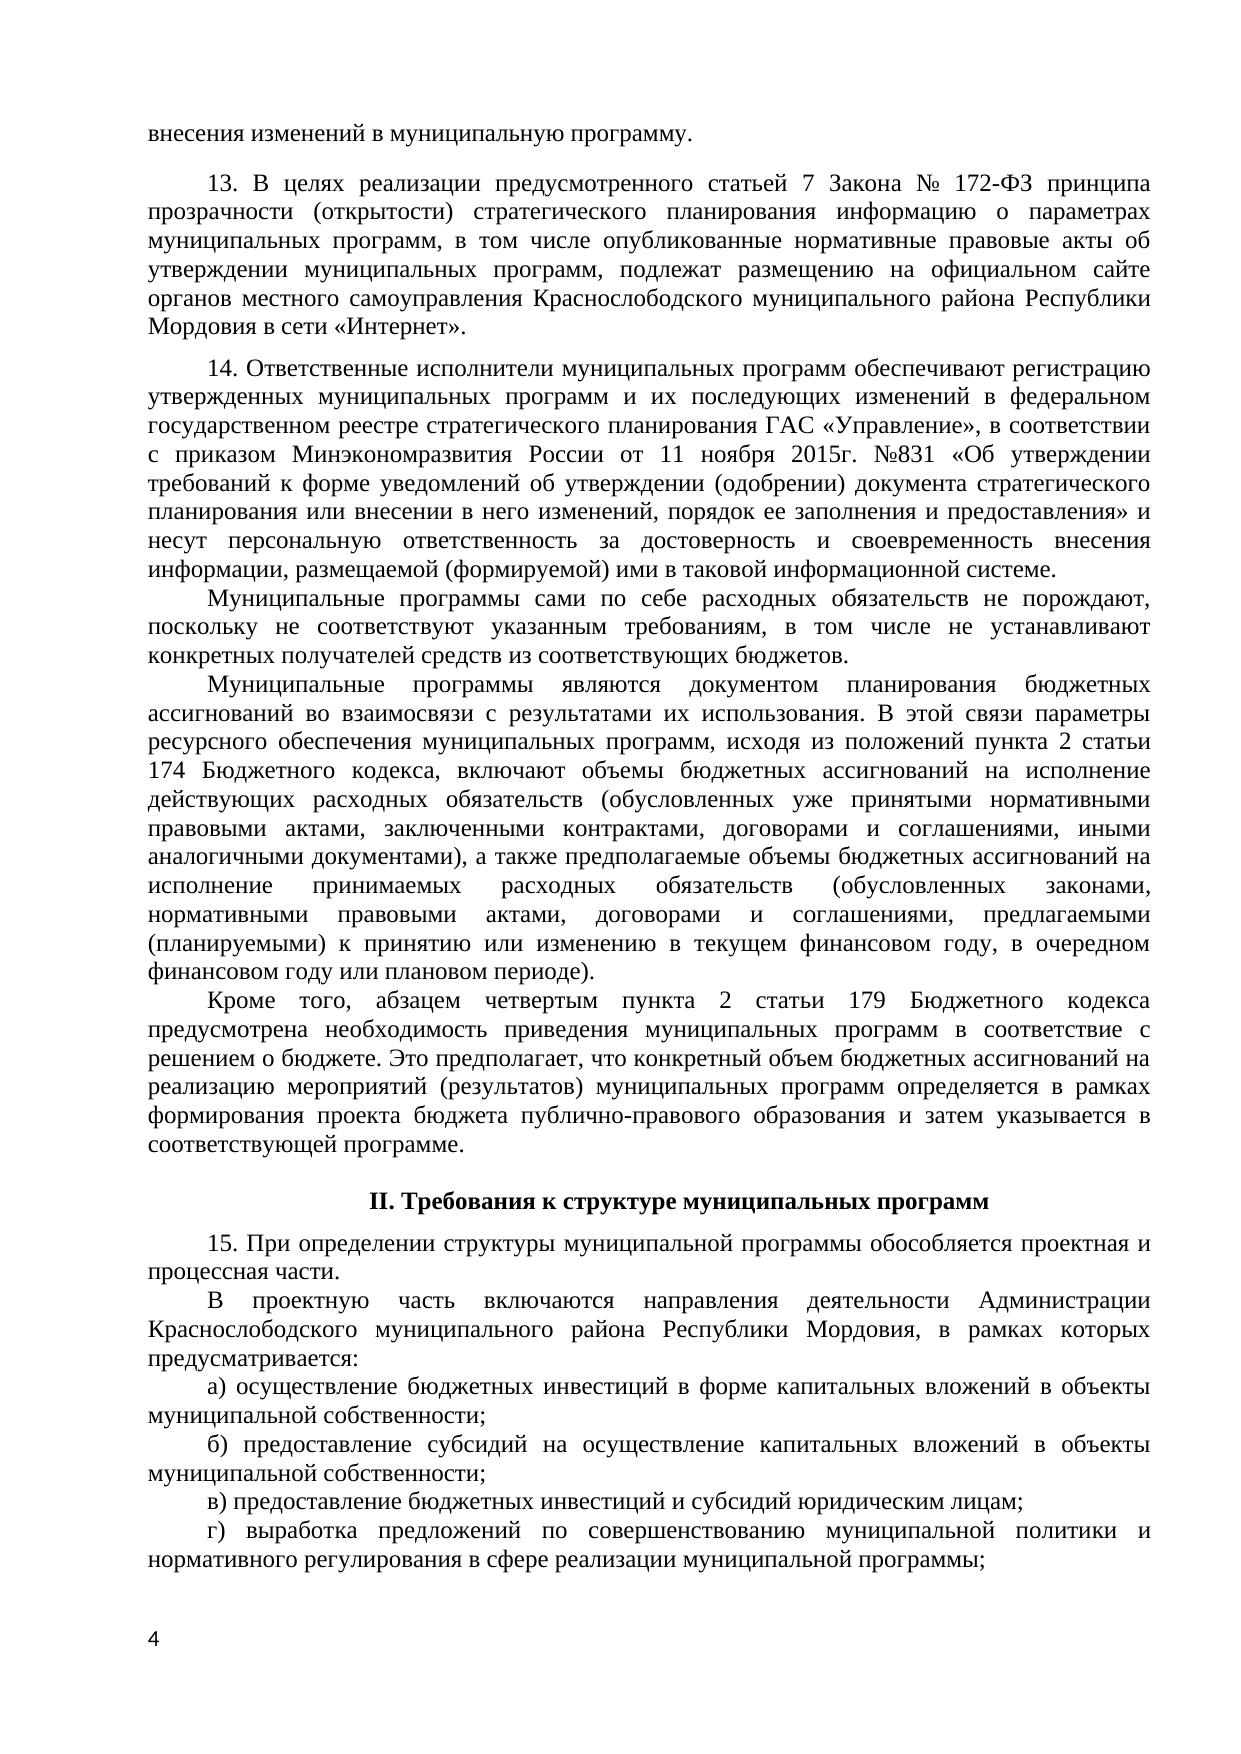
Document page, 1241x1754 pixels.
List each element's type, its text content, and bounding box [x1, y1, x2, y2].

text В проектную часть включаются направления деятельности Администрации Краснослободского муниципального района Республики Мордовия, в рамках которых предусматривается: [148, 1285, 1152, 1371]
text 14. Ответственные исполнители муниципальных программ обеспечивают регистрацию утвержденных муниципальных программ и их последующих изменений в федеральном государственном реестре стратегического планирования ГАС «Управление», в соответствии с приказом Минэкономразвития России от 11 ноября 2015г. №831 «Об утверждении требований к форме уведомлений об утверждении (одобрении) документа стратегического планирования или внесении в него изменений, порядок ее заполнения и предоставления» и несут персональную ответственность за достоверность и своевременность внесения информации, размещаемой (формируемой) ими в таковой информационной системе. [148, 353, 1152, 583]
text б) предоставление субсидий на осуществление капитальных вложений в объекты муниципальной собственности; [148, 1429, 1152, 1486]
text а) осуществление бюджетных инвестиций в форме капитальных вложений в объекты муниципальной собственности; [148, 1371, 1152, 1429]
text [148, 118, 1152, 147]
text г) выработка предложений по совершенствованию муниципальной политики и нормативного регулирования в сфере реализации муниципальной программы; [148, 1515, 1152, 1573]
text Муниципальные программы сами по себе расходных обязательств не порождают, поскольку не соответствуют указанным требованиям, в том числе не устанавливают конкретных получателей средств из соответствующих бюджетов. [148, 583, 1152, 669]
text 15. При определении структуры муниципальной программы обособляется проектная и процессная части. [148, 1228, 1152, 1285]
text 13. В целях реализации предусмотренного статьей 7 Закона № 172-ФЗ принципа прозрачности (открытости) стратегического планирования информацию о параметрах муниципальных программ, в том числе опубликованные нормативные правовые акты об утверждении муниципальных программ, подлежат размещению на официальном сайте органов местного самоуправления Краснослободского муниципального района Республики Мордовия в сети «Интернет». [148, 168, 1152, 340]
text в) предоставление бюджетных инвестиций и субсидий юридическим лицам; [148, 1486, 1152, 1515]
text II. Требования к структуре муниципальных программ [148, 1186, 1152, 1215]
text Кроме того, абзацем четвертым пункта 2 статьи 179 Бюджетного кодекса предусмотрена необходимость приведения муниципальных программ в соответствие с решением о бюджете. Это предполагает, что конкретный объем бюджетных ассигнований на реализацию мероприятий (результатов) муниципальных программ определяется в рамках формирования проекта бюджета публично-правового образования и затем указывается в соответствующей программе. [148, 985, 1152, 1158]
text Муниципальные программы являются документом планирования бюджетных ассигнований во взаимосвязи с результатами их использования. В этой связи параметры ресурсного обеспечения муниципальных программ, исходя из положений пункта 2 статьи 174 Бюджетного кодекса, включают объемы бюджетных ассигнований на исполнение действующих расходных обязательств (обусловленных уже принятыми нормативными правовыми актами, заключенными контрактами, договорами и соглашениями, иными аналогичными документами), а также предполагаемые объемы бюджетных ассигнований на исполнение принимаемых расходных обязательств (обусловленных законами, нормативными правовыми актами, договорами и соглашениями, предлагаемыми (планируемыми) к принятию или изменению в текущем финансовом году, в очередном финансовом году или плановом периоде). [148, 669, 1152, 985]
